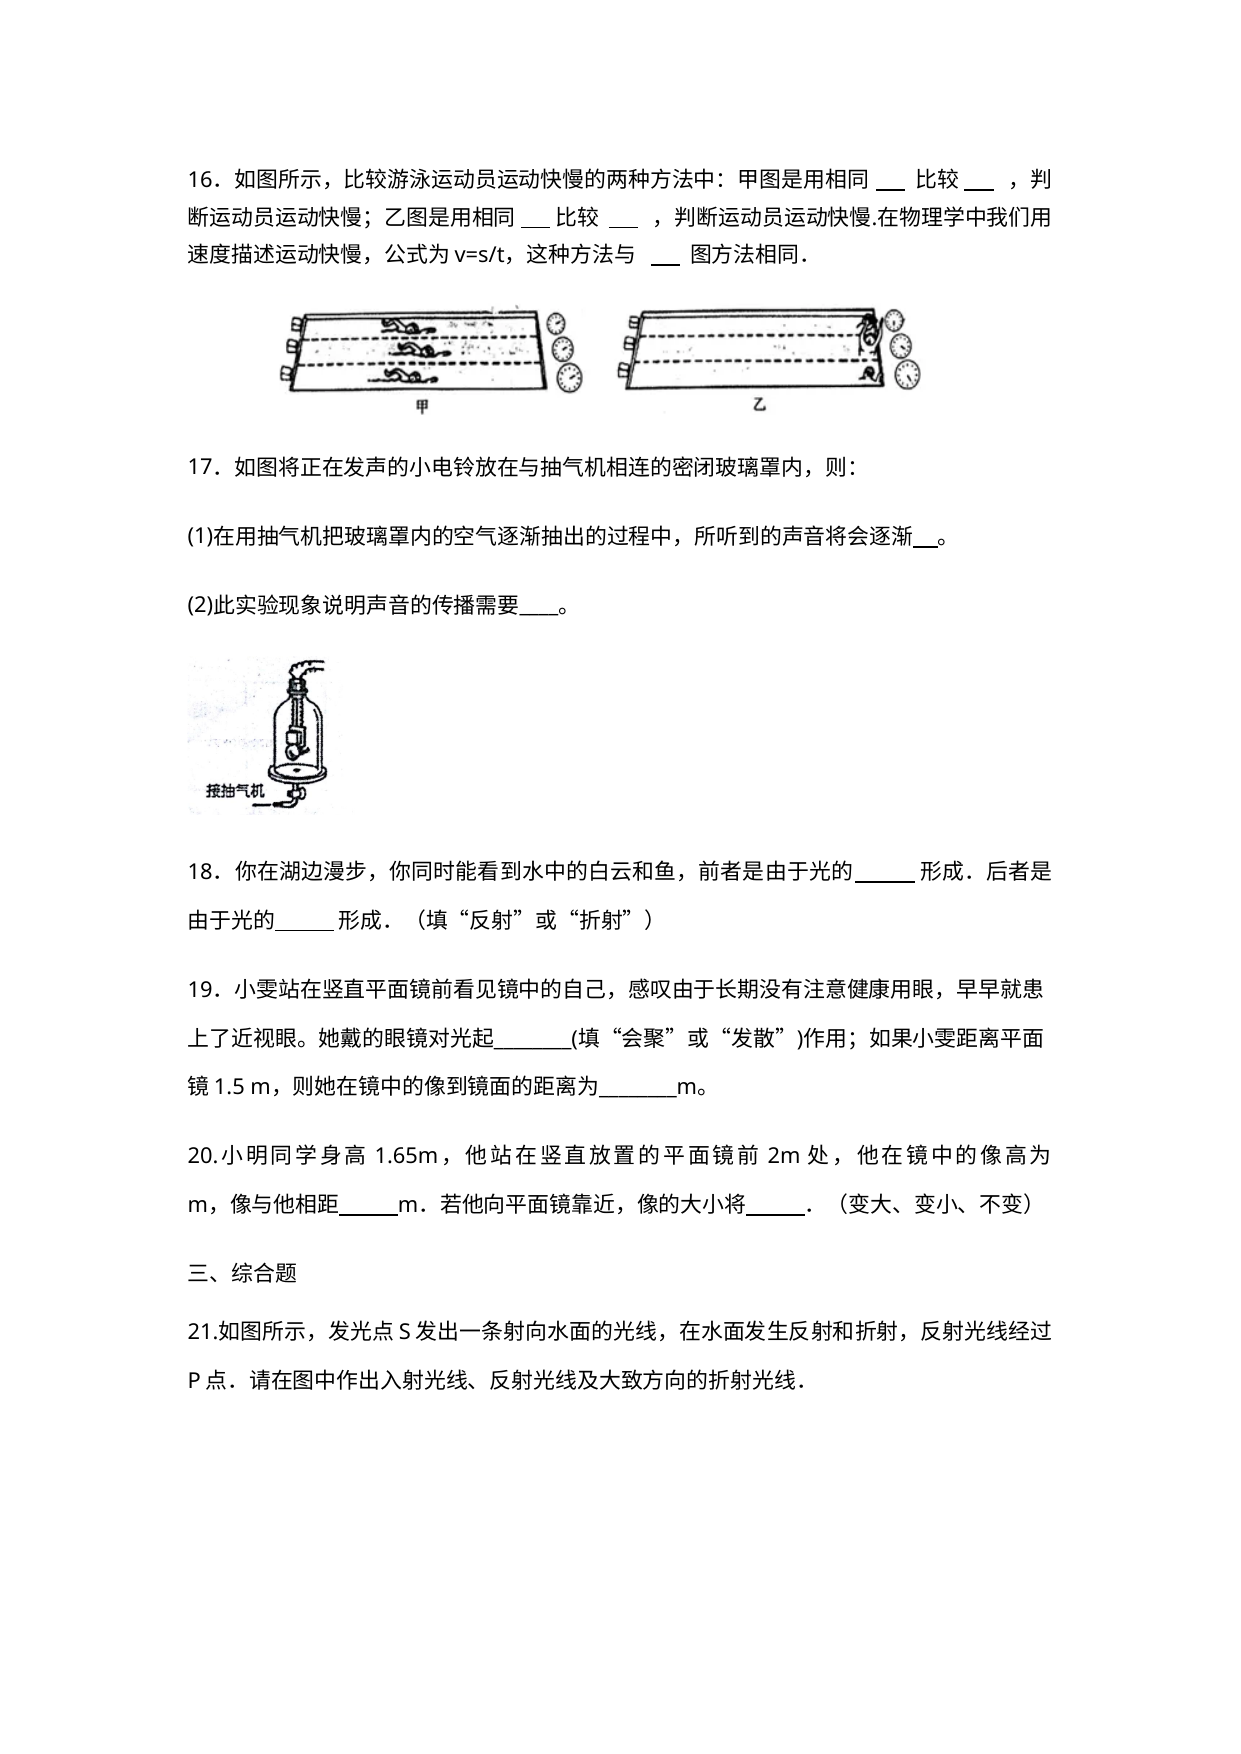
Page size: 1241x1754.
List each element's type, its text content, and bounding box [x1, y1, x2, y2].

text 16．如图所示，比较游泳运动员运动快慢的两种方法中：甲图是用相同 比较 ，判断运动员运动快慢；乙图是用相同 比较 ，判断运动员运动快慢.在物理学中我们用速度描述运动快慢，公式为v=s/t，这种方法与 图方法相同． [187, 162, 1053, 269]
text 17．如图将正在发声的小电铃放在与抽气机相连的密闭玻璃罩内，则： [187, 449, 1053, 482]
text 19．小雯站在竖直平面镜前看见镜中的自己，感叹由于长期没有注意健康用眼，早早就患上了近视眼。她戴的眼镜对光起________(填“会聚”或“发散”)作用；如果小雯距离平面镜1.5 m，则她在镜中的像到镜面的距离为________m。 [187, 971, 1053, 1101]
text (1)在用抽气机把玻璃罩内的空气逐渐抽出的过程中，所听到的声音将会逐渐 。 [187, 518, 1053, 551]
text 三、综合题 [187, 1256, 1053, 1288]
text 18．你在湖边漫步，你同时能看到水中的白云和鱼，前者是由于光的 形成．后者是由于光的 形成．（填“反射”或“折射”） [187, 853, 1053, 935]
picture [187, 656, 363, 815]
text 21.如图所示，发光点S发出一条射向水面的光线，在水面发生反射和折射，反射光线经过P点．请在图中作出入射光线、反射光线及大致方向的折射光线． [187, 1314, 1053, 1395]
picture [275, 294, 941, 420]
text (2)此实验现象说明声音的传播需要____。 [187, 588, 1053, 620]
text 20.小明同学身高1.65m，他站在竖直放置的平面镜前2m处，他在镜中的像高为 m，像与他相距 m．若他向平面镜靠近，像的大小将 ．（变大、变小、不变） [187, 1138, 1053, 1219]
